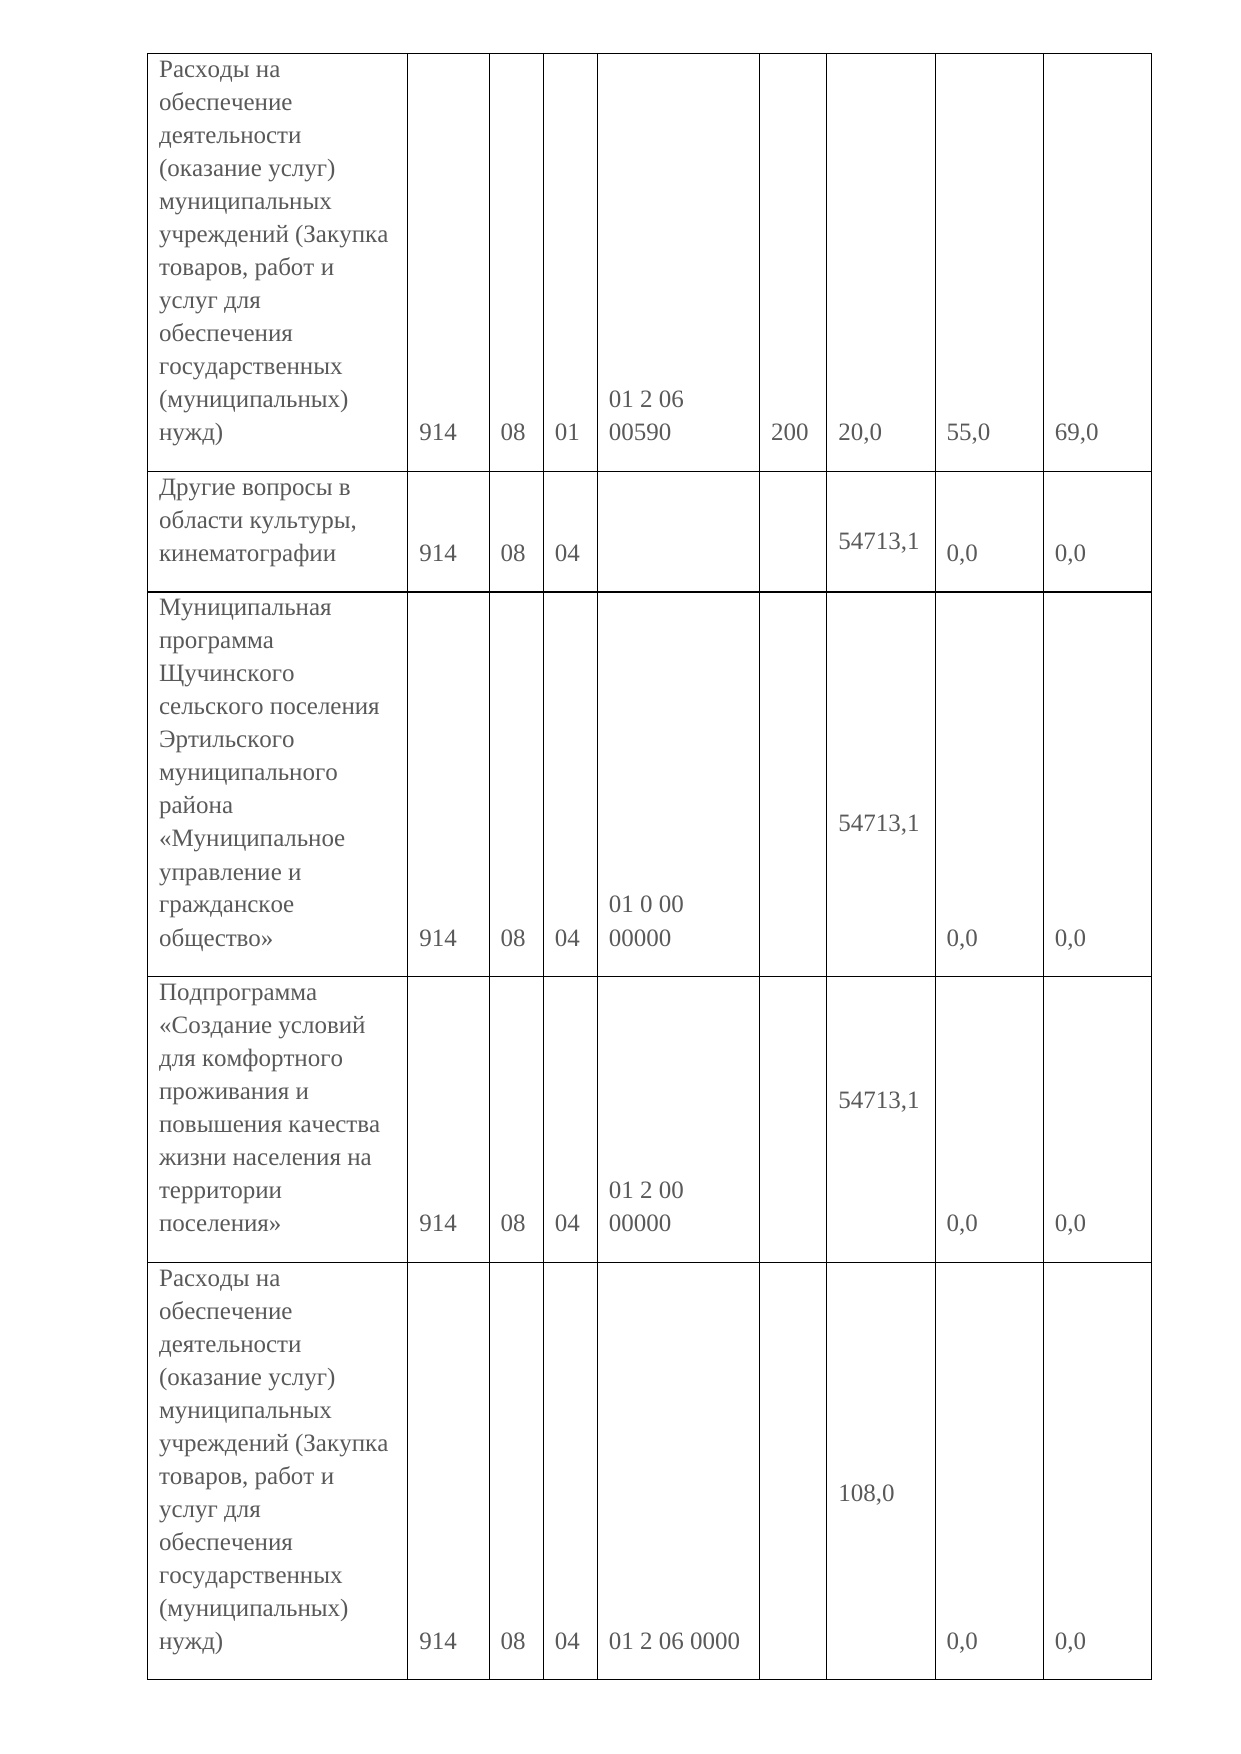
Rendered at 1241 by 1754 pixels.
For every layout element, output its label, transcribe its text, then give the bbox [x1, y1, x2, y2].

table_cell 0,0 [936, 472, 1043, 591]
table_cell Другие вопросы в области культуры, кинематографии [148, 472, 407, 591]
table_cell 0,0 [1044, 977, 1151, 1262]
table_cell 69,0 [1044, 54, 1151, 471]
table_cell 914 [408, 977, 489, 1262]
table_cell 0,0 [1044, 593, 1151, 976]
table_cell 08 [490, 54, 543, 471]
table_cell [760, 593, 826, 976]
table_cell 04 [544, 1263, 597, 1679]
table_cell 108,0 [827, 1263, 935, 1679]
table_cell 04 [544, 977, 597, 1262]
table_cell 01 0 00 00000 [598, 593, 759, 976]
table_cell 04 [544, 472, 597, 591]
table_cell 914 [408, 472, 489, 591]
table_cell 54713,1 [827, 593, 935, 976]
table_cell 08 [490, 977, 543, 1262]
table_cell 01 2 06 00590 [598, 54, 759, 471]
table_cell 08 [490, 1263, 543, 1679]
table_cell [760, 472, 826, 591]
table_cell 08 [490, 472, 543, 591]
table_cell 914 [408, 54, 489, 471]
table_cell 20,0 [827, 54, 935, 471]
table_cell Муниципальная программа Щучинского сельского поселения Эртильского муниципального района «Муниципальное управление и гражданское общество» [148, 593, 407, 976]
table_cell 01 2 00 00000 [598, 977, 759, 1262]
table_cell 200 [760, 54, 826, 471]
table_cell Расходы на обеспечение деятельности (оказание услуг) муниципальных учреждений (Закупка товаров, работ и услуг для обеспечения государственных (муниципальных) нужд) [148, 54, 407, 471]
table_cell 0,0 [1044, 472, 1151, 591]
table_cell 01 [544, 54, 597, 471]
table_cell [760, 1263, 826, 1679]
table_cell 0,0 [936, 977, 1043, 1262]
table_cell 0,0 [936, 593, 1043, 976]
table_cell 54713,1 [827, 977, 935, 1262]
table_cell 0,0 [936, 1263, 1043, 1679]
table_cell Подпрограмма «Создание условий для комфортного проживания и повышения качества жизни населения на территории поселения» [148, 977, 407, 1262]
table_cell 54713,1 [827, 472, 935, 591]
table_cell 55,0 [936, 54, 1043, 471]
table_cell 0,0 [1044, 1263, 1151, 1679]
table_cell 914 [408, 1263, 489, 1679]
table_cell [760, 977, 826, 1262]
table_cell 914 [408, 593, 489, 976]
table_cell 08 [490, 593, 543, 976]
table_cell Расходы на обеспечение деятельности (оказание услуг) муниципальных учреждений (Закупка товаров, работ и услуг для обеспечения государственных (муниципальных) нужд) [148, 1263, 407, 1679]
table_cell 04 [544, 593, 597, 976]
table_cell 01 2 06 0000 [598, 1263, 759, 1679]
table_cell [598, 472, 759, 591]
